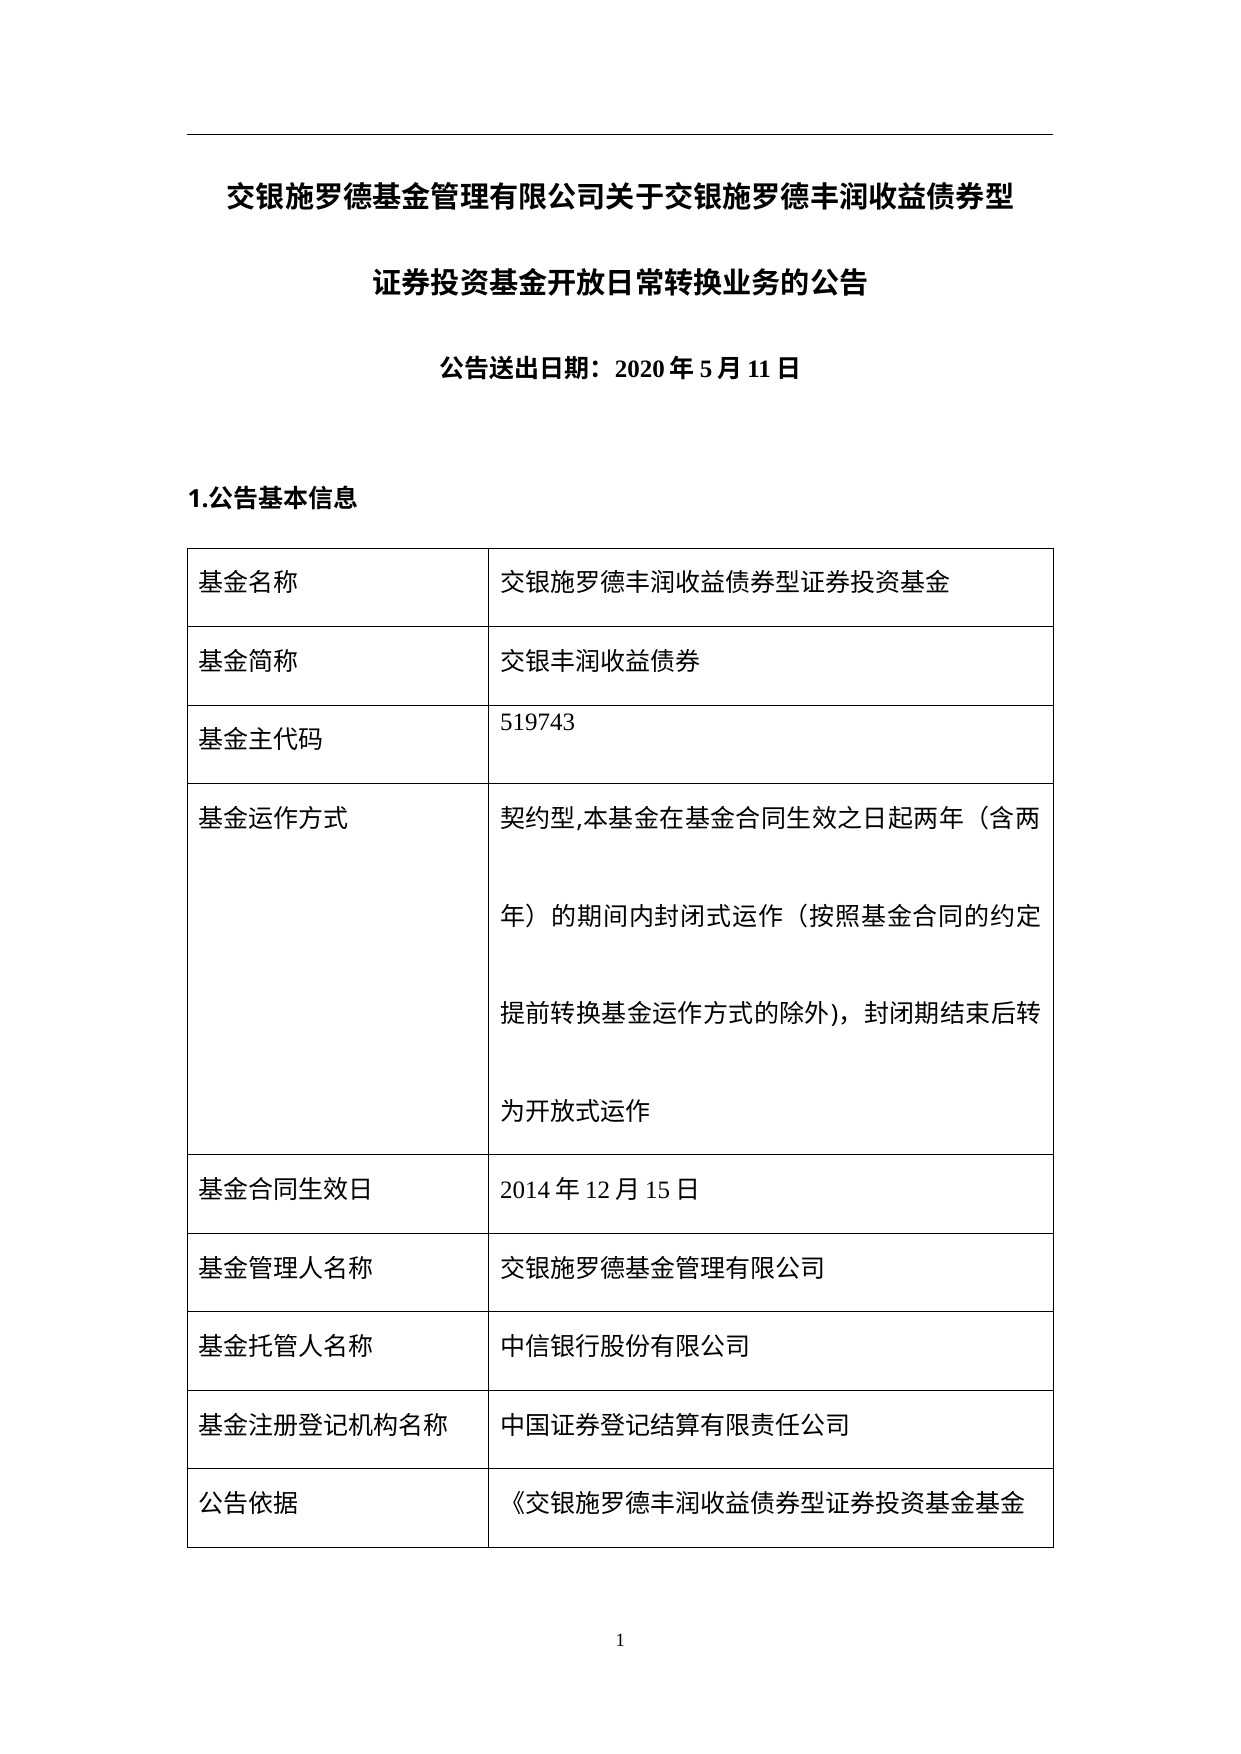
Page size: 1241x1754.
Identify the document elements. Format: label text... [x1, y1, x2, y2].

table_cell 基金运作方式 [188, 784, 488, 1154]
text 公告送出日期：2020年5月11日 [187, 334, 1053, 399]
table_cell 交银施罗德基金管理有限公司 [489, 1234, 1053, 1311]
subtitle 1.公告基本信息 [187, 464, 1053, 529]
table_cell 基金合同生效日 [188, 1155, 488, 1233]
table_header 基金名称 [188, 549, 488, 626]
text 交银施罗德基金管理有限公司关于交银施罗德丰润收益债券型 [187, 162, 1053, 227]
text 证券投资基金开放日常转换业务的公告 [187, 248, 1053, 313]
table_cell 交银丰润收益债券 [489, 627, 1053, 704]
table_header 交银施罗德丰润收益债券型证券投资基金 [489, 549, 1053, 626]
table_cell 基金简称 [188, 627, 488, 704]
table_cell 519743 [489, 706, 1053, 783]
table_cell 契约型,本基金在基金合同生效之日起两年（含两年）的期间内封闭式运作（按照基金合同的约定提前转换基金运作方式的除外)，封闭期结束后转为开放式运作 [489, 784, 1053, 1154]
table_cell 基金管理人名称 [188, 1234, 488, 1311]
table_cell 公告依据 [188, 1469, 488, 1547]
table_cell 中国证券登记结算有限责任公司 [489, 1391, 1053, 1468]
table_cell 基金注册登记机构名称 [188, 1391, 488, 1468]
table_cell 中信银行股份有限公司 [489, 1312, 1053, 1390]
table_cell 2014年12月15日 [489, 1155, 1053, 1233]
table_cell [489, 1469, 1053, 1547]
table_cell 基金主代码 [188, 706, 488, 783]
table_cell 基金托管人名称 [188, 1312, 488, 1390]
